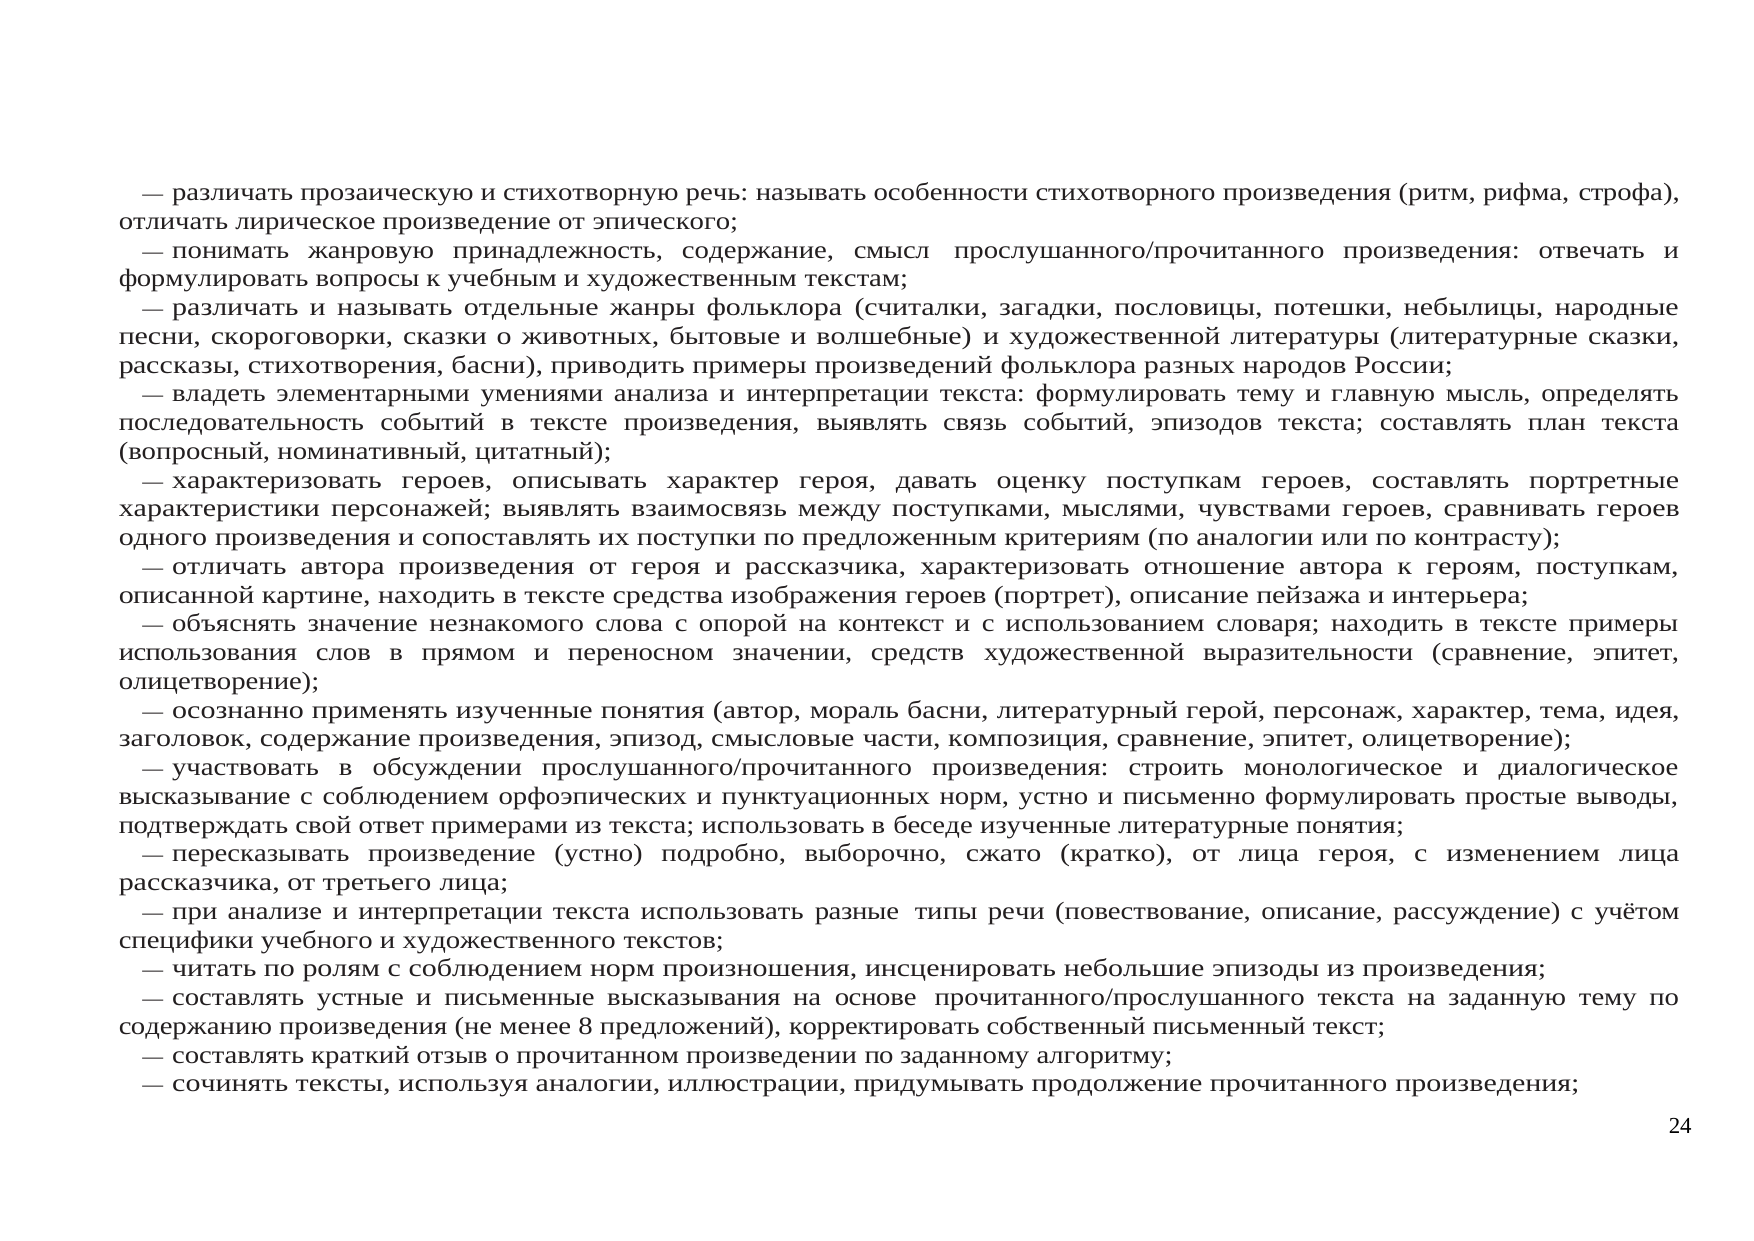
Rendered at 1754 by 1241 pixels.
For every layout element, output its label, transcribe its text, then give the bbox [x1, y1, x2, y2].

list различать прозаическую и стихотворную речь: называть особенности стихотворного произведения (ритм, рифма, строфа), отличать лирическое произведение от эпического; [118, 177, 1679, 235]
list участвовать в обсуждении прослушанного/прочитанного произведения: строить монологическое и диалогическое высказывание с соблюдением орфоэпических и пунктуационных норм, устно и письменно формулировать простые выводы, подтверждать свой ответ примерами из текста; использовать в беседе изученные литературные понятия; [118, 752, 1679, 838]
list владеть элементарными умениями анализа и интерпретации текста: формулировать тему и главную мысль, определять последовательность событий в тексте произведения, выявлять связь событий, эпизодов текста; составлять план текста (вопросный, номинативный, цитатный); [118, 378, 1679, 465]
list объяснять значение незнакомого слова с опорой на контекст и с использованием словаря; находить в тексте примеры использования слов в прямом и переносном значении, средств художественной выразительности (сравнение, эпитет, олицетворение); [118, 608, 1679, 695]
list составлять краткий отзыв о прочитанном произведении по заданному алгоритму; [118, 1040, 1679, 1068]
list понимать жанровую принадлежность, содержание, смысл прослушанного/прочитанного произведения: отвечать и формулировать вопросы к учебным и художественным текстам; [118, 235, 1679, 292]
list составлять устные и письменные высказывания на основе прочитанного/прослушанного текста на заданную тему по содержанию произведения (не менее 8 предложений), корректировать собственный письменный текст; [118, 982, 1679, 1040]
list читать по ролям с соблюдением норм произношения, инсценировать небольшие эпизоды из произведения; [118, 953, 1679, 982]
list характеризовать героев, описывать характер героя, давать оценку поступкам героев, составлять портретные характеристики персонажей; выявлять взаимосвязь между поступками, мыслями, чувствами героев, сравнивать героев одного произведения и сопоставлять их поступки по предложенным критериям (по аналогии или по контрасту); [118, 465, 1679, 551]
list сочинять тексты, используя аналогии, иллюстрации, придумывать продолжение прочитанного произведения; [118, 1068, 1679, 1097]
list отличать автора произведения от героя и рассказчика, характеризовать отношение автора к героям, поступкам, описанной картине, находить в тексте средства изображения героев (портрет), описание пейзажа и интерьера; [118, 551, 1679, 608]
list различать и называть отдельные жанры фольклора (считалки, загадки, пословицы, потешки, небылицы, народные песни, скороговорки, сказки о животных, бытовые и волшебные) и художественной литературы (литературные сказки, рассказы, стихотворения, басни), приводить примеры произведений фольклора разных народов России; [118, 292, 1679, 378]
list осознанно применять изученные понятия (автор, мораль басни, литературный герой, персонаж, характер, тема, идея, заголовок, содержание произведения, эпизод, смысловые части, композиция, сравнение, эпитет, олицетворение); [118, 695, 1679, 752]
list пересказывать произведение (устно) подробно, выборочно, сжато (кратко), от лица героя, с изменением лица рассказчика, от третьего лица; [118, 838, 1679, 896]
list при анализе и интерпретации текста использовать разные типы речи (повествование, описание, рассуждение) с учётом специфики учебного и художественного текстов; [118, 896, 1679, 953]
